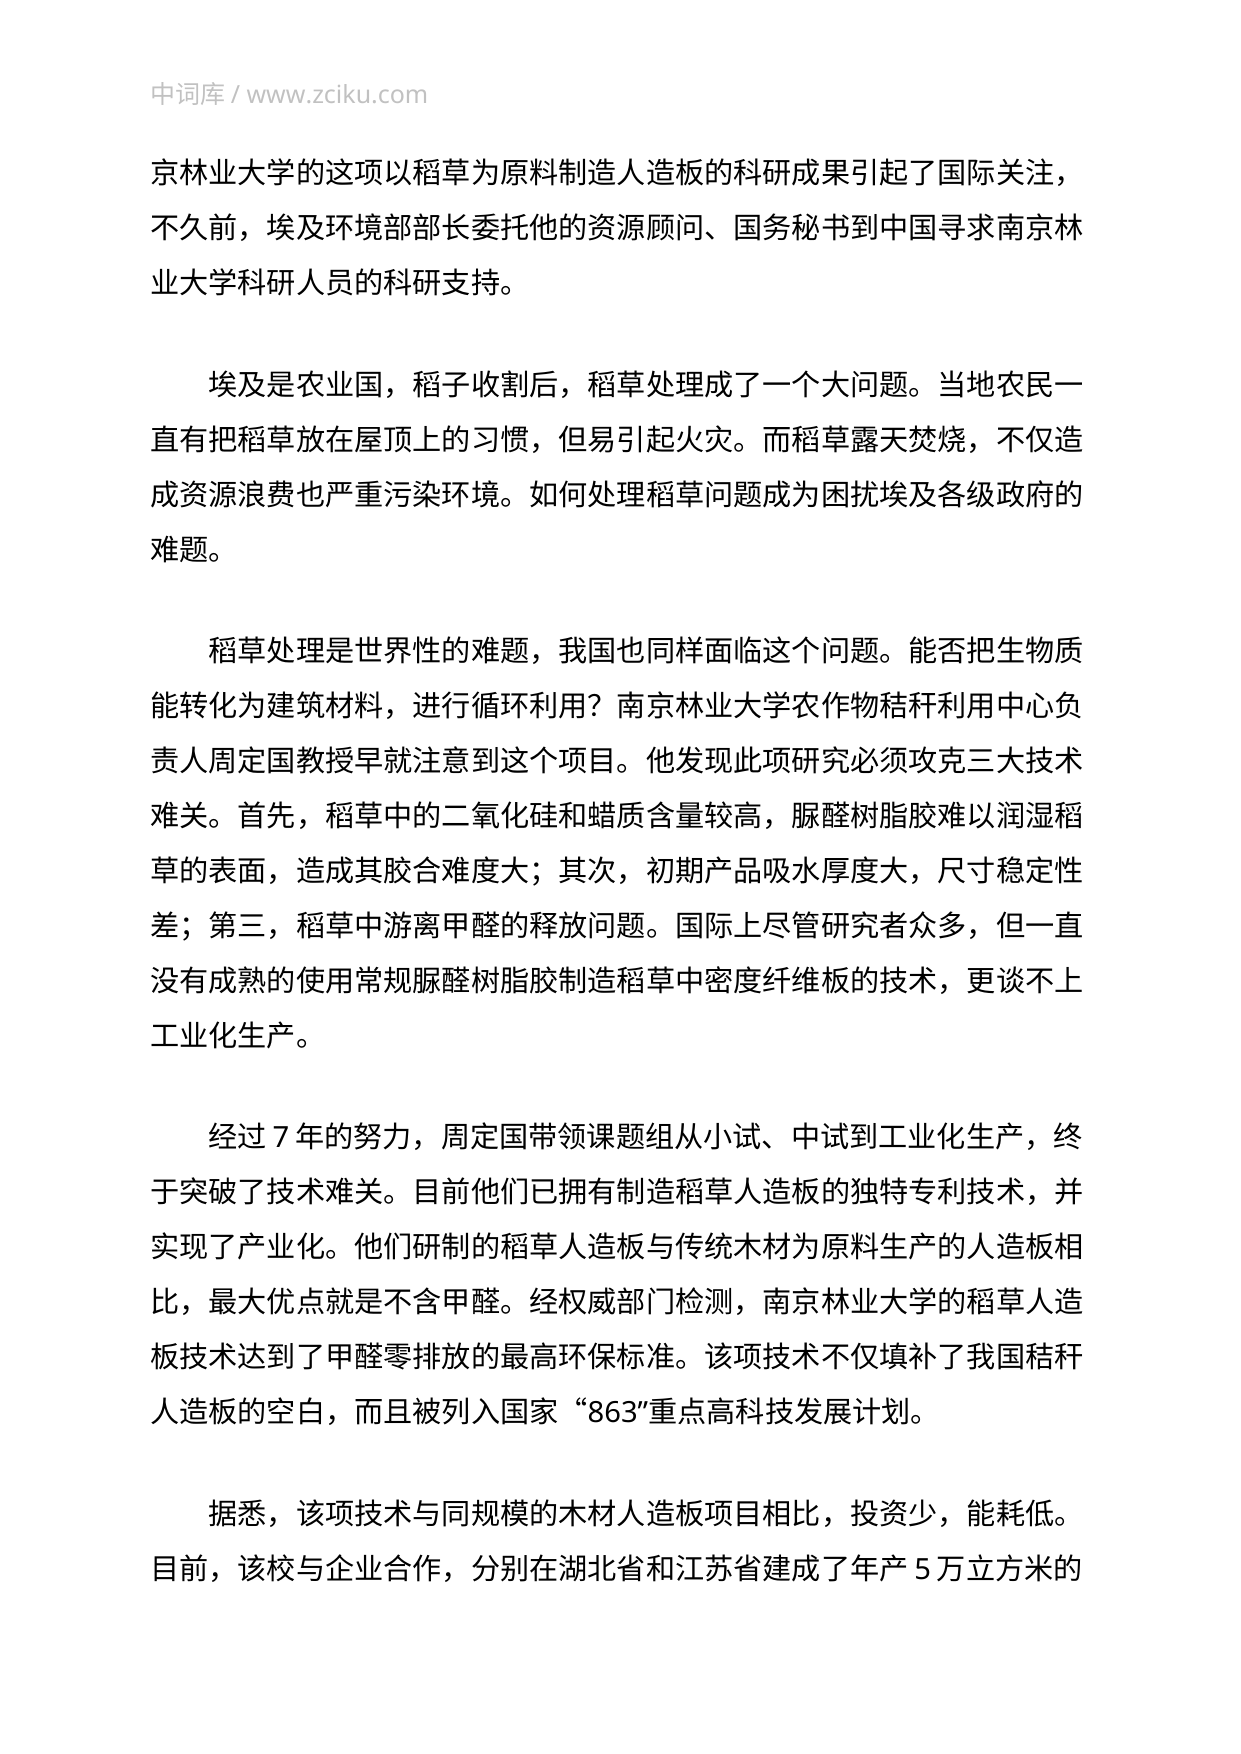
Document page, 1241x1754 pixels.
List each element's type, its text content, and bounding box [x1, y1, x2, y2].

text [150, 1491, 1090, 1588]
text 稻草处理是世界性的难题，我国也同样面临这个问题。能否把生物质能转化为建筑材料，进行循环利用？南京林业大学农作物秸秆利用中心负责人周定国教授早就注意到这个项目。他发现此项研究必须攻克三大技术难关。首先，稻草中的二氧化硅和蜡质含量较高，脲醛树脂胶难以润湿稻草的表面，造成其胶合难度大；其次，初期产品吸水厚度大，尺寸稳定性差；第三，稻草中游离甲醛的释放问题。国际上尽管研究者众多，但一直没有成熟的使用常规脲醛树脂胶制造稻草中密度纤维板的技术，更谈不上工业化生产。 [150, 628, 1090, 1054]
text 经过7年的努力，周定国带领课题组从小试、中试到工业化生产，终于突破了技术难关。目前他们已拥有制造稻草人造板的独特专利技术，并实现了产业化。他们研制的稻草人造板与传统木材为原料生产的人造板相比，最大优点就是不含甲醛。经权威部门检测，南京林业大学的稻草人造板技术达到了甲醛零排放的最高环保标准。该项技术不仅填补了我国秸秆人造板的空白，而且被列入国家“863”重点高科技发展计划。 [150, 1114, 1090, 1431]
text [150, 150, 1090, 302]
text 埃及是农业国，稻子收割后，稻草处理成了一个大问题。当地农民一直有把稻草放在屋顶上的习惯，但易引起火灾。而稻草露天焚烧，不仅造成资源浪费也严重污染环境。如何处理稻草问题成为困扰埃及各级政府的难题。 [150, 362, 1090, 568]
